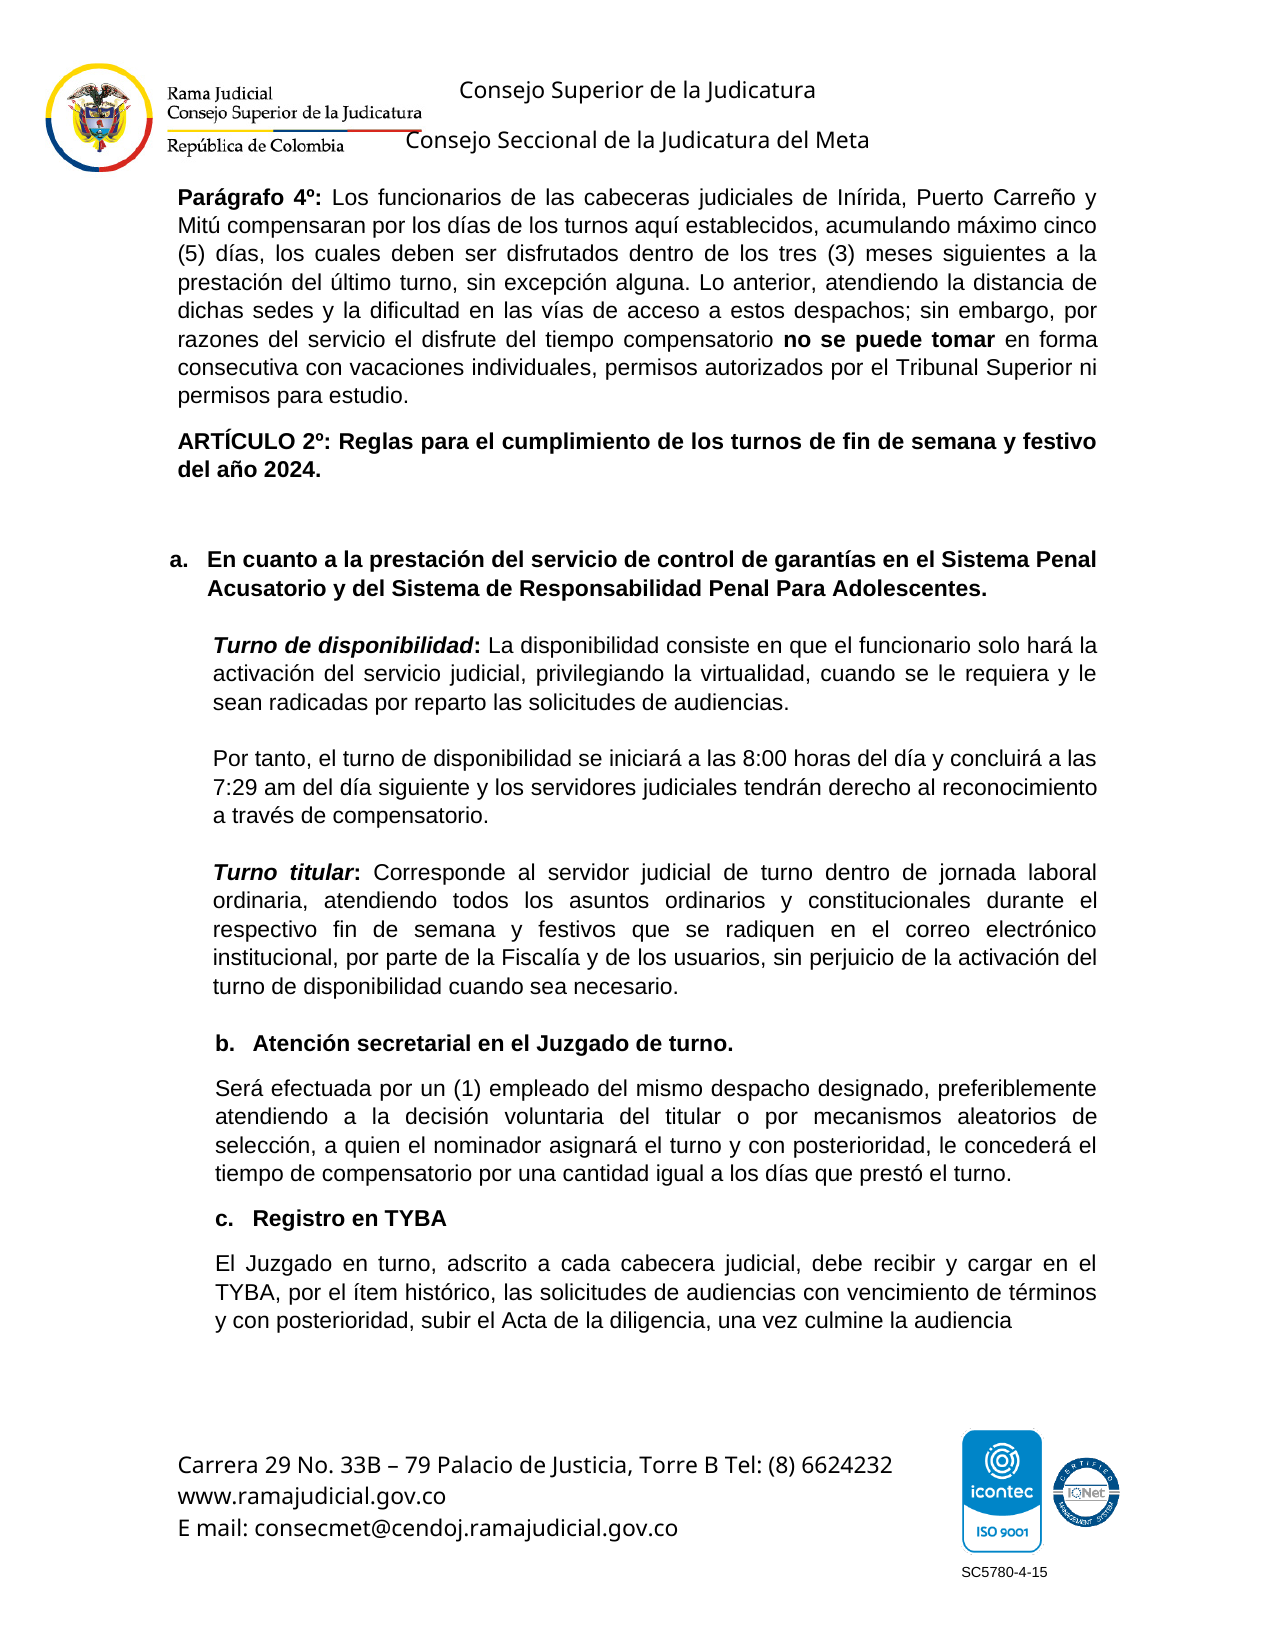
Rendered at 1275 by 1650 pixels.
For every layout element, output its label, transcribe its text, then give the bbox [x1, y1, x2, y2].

text Será efectuada por un (1) empleado del mismo despacho designado, preferiblemente atendiendo a la decisión voluntaria del titular o por mecanismos aleatorios de selección, a quien el nominador asignará el turno y con posterioridad, le concederá el tiempo de compensatorio por una cantidad igual a los días que prestó el turno. [215, 1075, 1098, 1186]
text El Juzgado en turno, adscrito a cada cabecera judicial, debe recibir y cargar en el TYBA, por el ítem histórico, las solicitudes de audiencias con vencimiento de términos y con posterioridad, subir el Acta de la diligencia, una vez culmine la audiencia [215, 1250, 1098, 1333]
list Turno de disponibilidad: La disponibilidad consiste en que el funcionario solo hará la activación del servicio judicial, privilegiando la virtualidad, cuando se le requiera y le sean radicadas por reparto las solicitudes de audiencias. [213, 632, 1098, 715]
picture [957, 1426, 1045, 1557]
picture [422, 137, 430, 147]
list Por tanto, el turno de disponibilidad se iniciará a las 8:00 horas del día y concluirá a las 7:29 am del día siguiente y los servidores judiciales tendrán derecho al reconocimiento a través de compensatorio. [213, 745, 1098, 828]
picture [1049, 1453, 1125, 1531]
text Parágrafo 4º: Los funcionarios de las cabeceras judiciales de Inírida, Puerto Carreño y Mitú compensaran por los días de los turnos aquí establecidos, acumulando máximo cinco (5) días, los cuales deben ser disfrutados dentro de los tres (3) meses siguientes a la prestación del último turno, sin excepción alguna. Lo anterior, atendiendo la distancia de dichas sedes y la dificultad en las vías de acceso a estos despachos; sin embargo, por razones del servicio el disfrute del tiempo compensatorio no se puede tomar en forma consecutiva con vacaciones individuales, permisos autorizados por el Tribunal Superior ni permisos para estudio. [177, 183, 1098, 409]
picture [37, 52, 430, 183]
text ARTÍCULO 2º: Reglas para el cumplimiento de los turnos de fin de semana y festivo del año 2024. [177, 428, 1098, 482]
list Atención secretarial en el Juzgado de turno. [215, 1030, 1098, 1056]
list Registro en TYBA [215, 1205, 1098, 1232]
list En cuanto a la prestación del servicio de control de garantías en el Sistema Penal Acusatorio y del Sistema de Responsabilidad Penal Para Adolescentes. [169, 546, 1098, 601]
list Turno titular: Corresponde al servidor judicial de turno dentro de jornada laboral ordinaria, atendiendo todos los asuntos ordinarios y constitucionales durante el respectivo fin de semana y festivos que se radiquen en el correo electrónico institucional, por parte de la Fiscalía y de los usuarios, sin perjuicio de la activación del turno de disponibilidad cuando sea necesario. [213, 859, 1098, 999]
